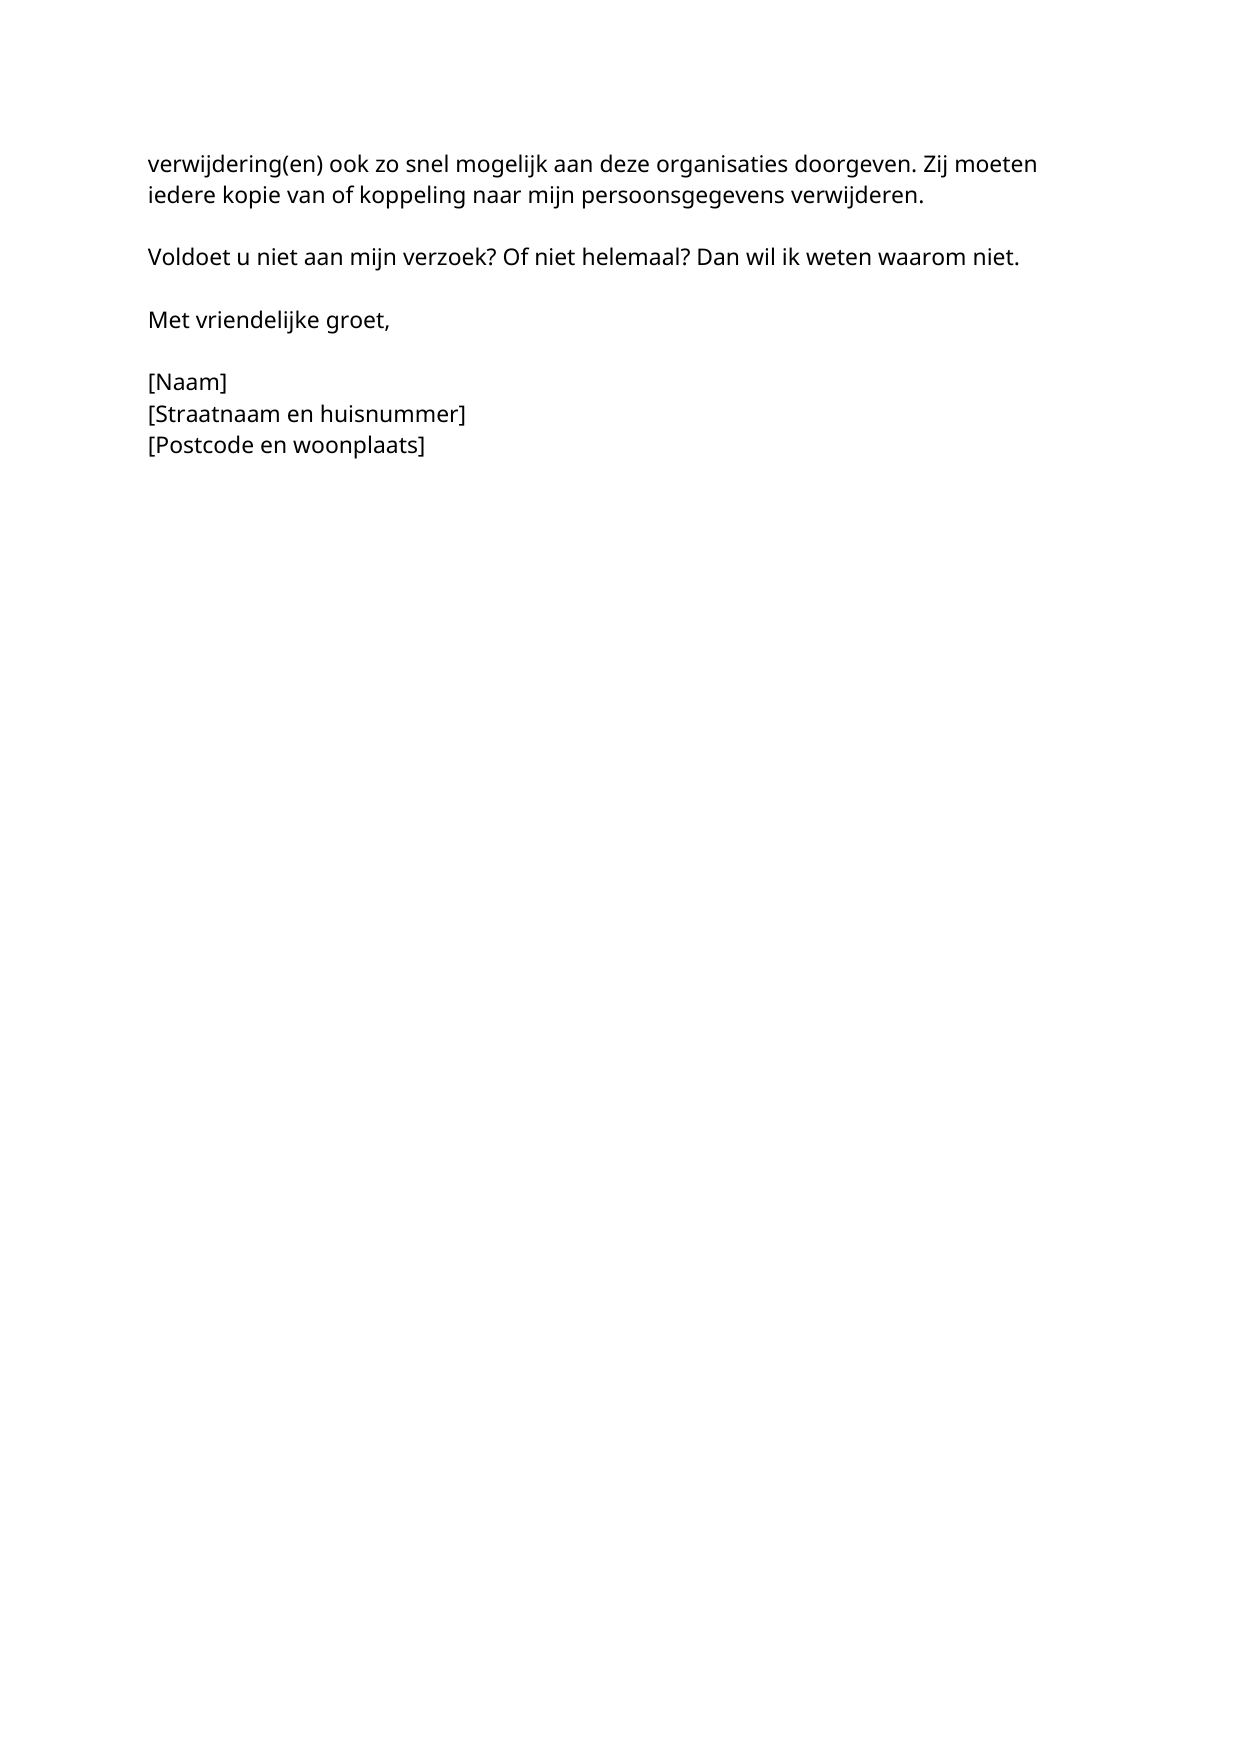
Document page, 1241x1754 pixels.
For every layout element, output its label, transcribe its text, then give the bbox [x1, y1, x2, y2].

text Voldoet u niet aan mijn verzoek? Of niet helemaal? Dan wil ik weten waarom niet. [148, 241, 1093, 273]
text verwijdering(en) ook zo snel mogelijk aan deze organisaties doorgeven. Zij moeten iedere kopie van of koppeling naar mijn persoonsgegevens verwijderen. [148, 148, 1093, 210]
text Met vriendelijke groet, [148, 304, 1093, 335]
text [Naam] [148, 366, 1093, 398]
text [Straatnaam en huisnummer] [148, 398, 1093, 429]
text [Postcode en woonplaats] [148, 429, 1093, 460]
